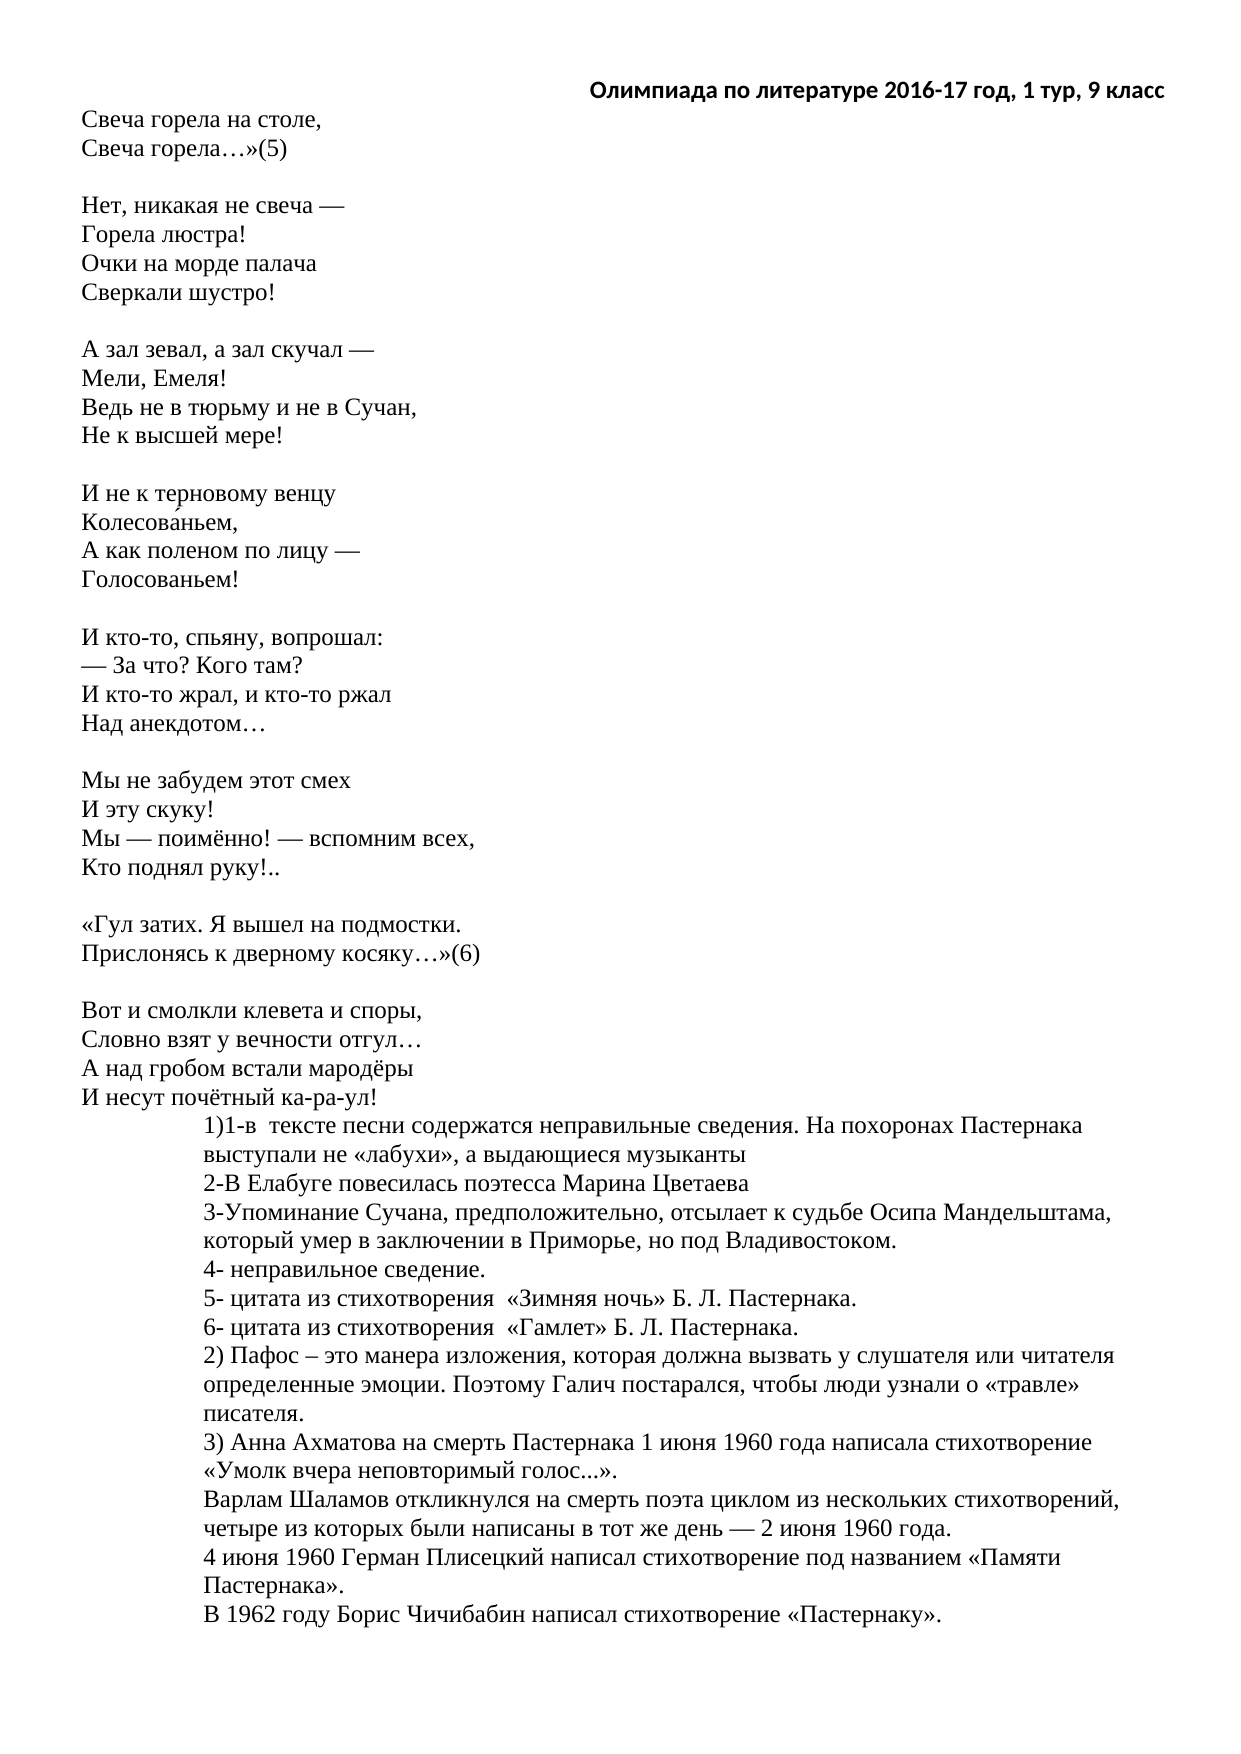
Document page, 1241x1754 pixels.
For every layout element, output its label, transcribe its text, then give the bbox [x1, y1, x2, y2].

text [81, 104, 1159, 1111]
text 1)1-в тексте песни содержатся неправильные сведения. На похоронах Пастернака выступали не «лабухи», а выдающиеся музыканты 2-В Елабуге повесилась поэтесса Марина Цветаева 3-Упоминание Сучана, предположительно, отсылает к судьбе Осипа Мандельштама, который умер в заключении в Приморье, но под Владивостоком. 4- неправильное сведение. 5- цитата из стихотворения «Зимняя ночь» Б. Л. Пастернака. 6- цитата из стихотворения «Гамлет» Б. Л. Пастернака. 2) Пафос – это манера изложения, которая должна вызвать у слушателя или читателя определенные эмоции. Поэтому Галич постарался, чтобы люди узнали о «травле» писателя. 3) Анна Ахматова на смерть Пастернака 1 июня 1960 года написала стихотворение «Умолк вчера неповторимый голос...». Варлам Шаламов откликнулся на смерть поэта циклом из нескольких стихотворений, четыре из которых были написаны в тот же день — 2 июня 1960 года. 4 июня 1960 Герман Плисецкий написал стихотворение под названием «Памяти Пастернака». В 1962 году Борис Чичибабин написал стихотворение «Пастернаку». [203, 1111, 1128, 1628]
